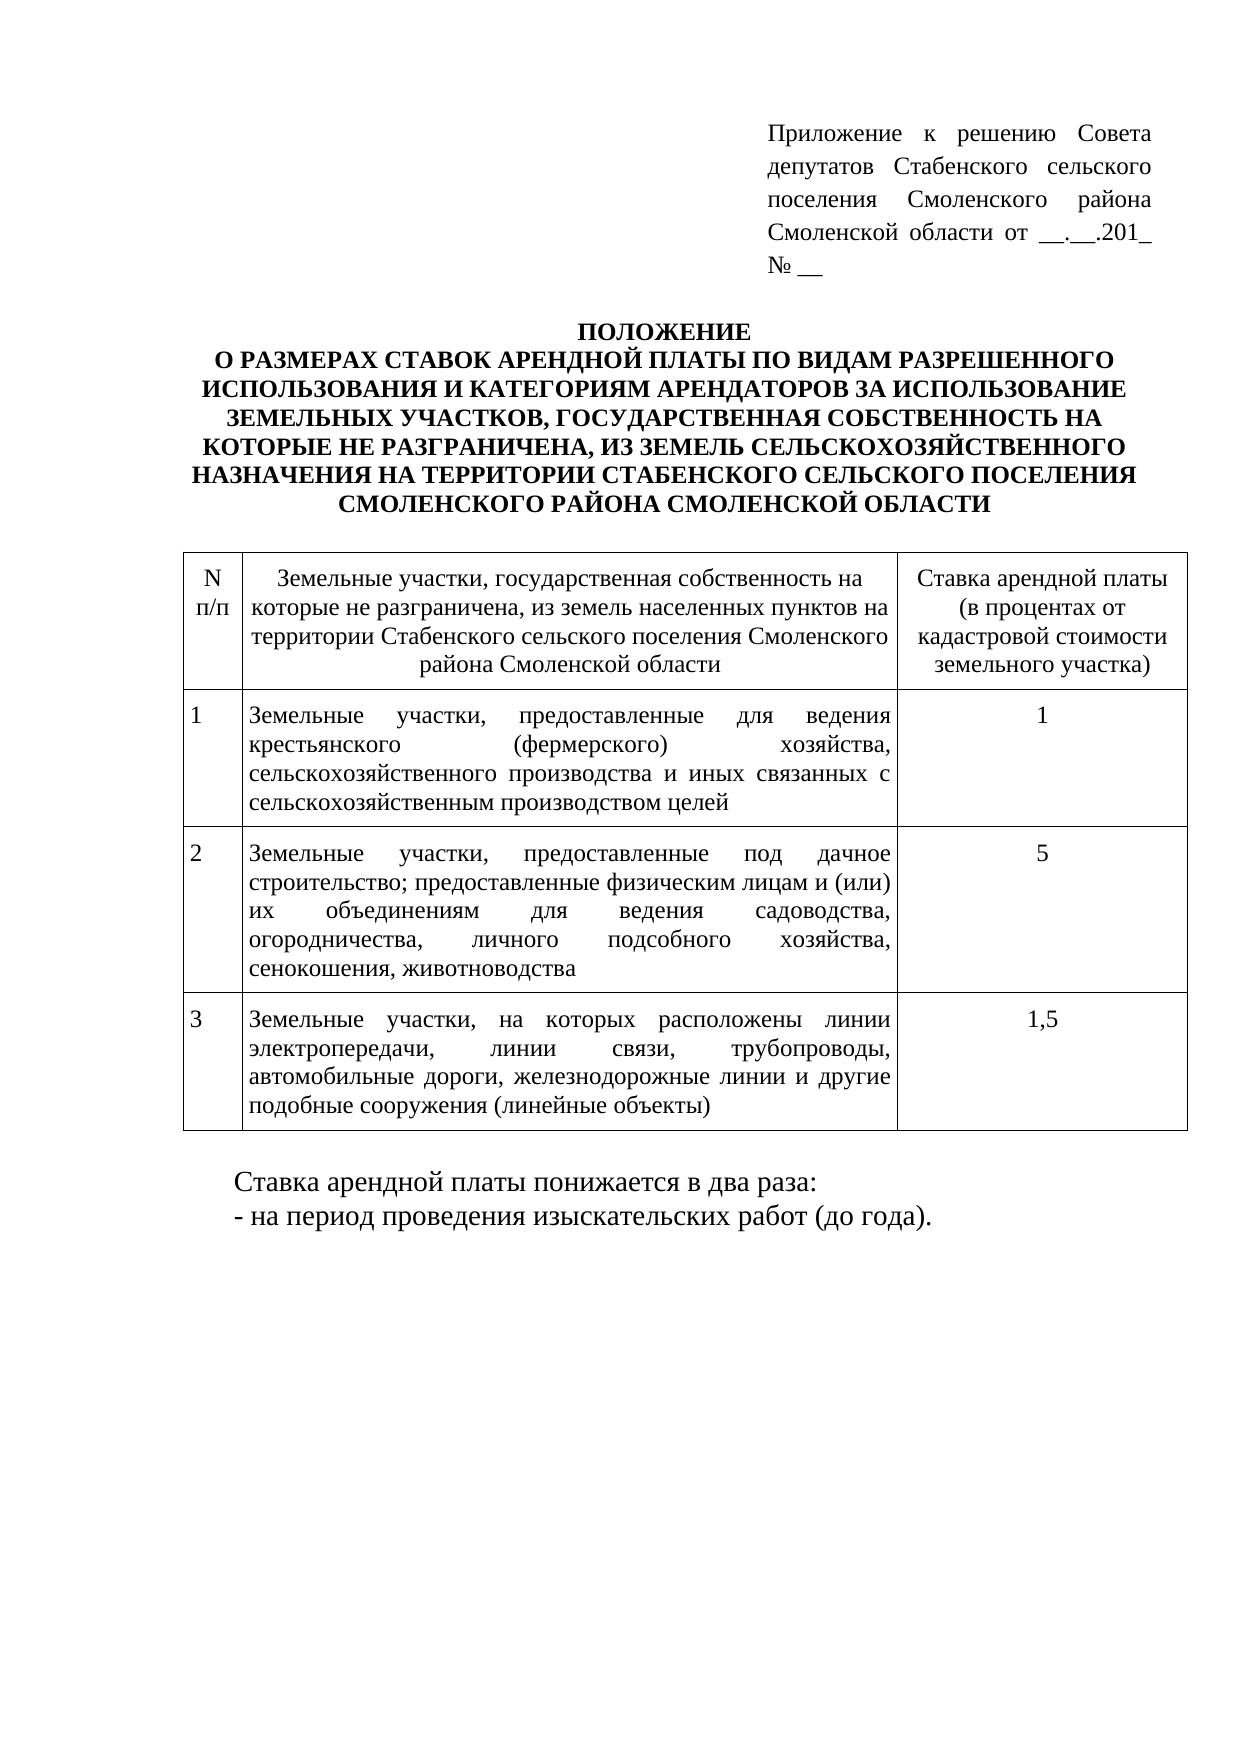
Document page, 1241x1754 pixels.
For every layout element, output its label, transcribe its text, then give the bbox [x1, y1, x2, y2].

table_header N п/п [184, 553, 242, 689]
table_cell 5 [898, 827, 1187, 992]
table_cell Земельные участки, предоставленные под дачное строительство; предоставленные физическим лицам и (или) их объединениям для ведения садоводства, огородничества, личного подсобного хозяйства, сенокошения, животноводства [243, 827, 897, 992]
text - на период проведения изыскательских работ (до года). [177, 1198, 1152, 1231]
table_cell 3 [184, 993, 242, 1129]
table_cell 2 [184, 827, 242, 992]
table_header Земельные участки, государственная собственность на которые не разграничена, из земель населенных пунктов на территории Стабенского сельского поселения Смоленского района Смоленской области [243, 553, 897, 689]
table_cell Земельные участки, на которых расположены линии электропередачи, линии связи, трубопроводы, автомобильные дороги, железнодорожные линии и другие подобные сооружения (линейные объекты) [243, 993, 897, 1129]
table_cell 1,5 [898, 993, 1187, 1129]
text ПОЛОЖЕНИЕ [177, 317, 1152, 346]
table_cell Земельные участки, предоставленные для ведения крестьянского (фермерского) хозяйства, сельскохозяйственного производства и иных связанных с сельскохозяйственным производством целей [243, 690, 897, 826]
text О РАЗМЕРАХ СТАВОК АРЕНДНОЙ ПЛАТЫ ПО ВИДАМ РАЗРЕШЕННОГО ИСПОЛЬЗОВАНИЯ И КАТЕГОРИЯМ АРЕНДАТОРОВ ЗА ИСПОЛЬЗОВАНИЕ ЗЕМЕЛЬНЫХ УЧАСТКОВ, ГОСУДАРСТВЕННАЯ СОБСТВЕННОСТЬ НА КОТОРЫЕ НЕ РАЗГРАНИЧЕНА, ИЗ ЗЕМЕЛЬ СЕЛЬСКОХОЗЯЙСТВЕННОГО НАЗНАЧЕНИЯ НА ТЕРРИТОРИИ СТАБЕНСКОГО СЕЛЬСКОГО ПОСЕЛЕНИЯ СМОЛЕНСКОГО РАЙОНА СМОЛЕНСКОЙ ОБЛАСТИ [177, 346, 1152, 518]
table_cell 1 [898, 690, 1187, 826]
text Ставка арендной платы понижается в два раза: [177, 1164, 1152, 1198]
table_header Ставка арендной платы (в процентах от кадастровой стоимости земельного участка) [898, 553, 1187, 689]
text Приложение к решению Совета депутатов Стабенского сельского поселения Смоленского района Смоленской области от __.__.201_ № __ [767, 118, 1152, 279]
table_cell 1 [184, 690, 242, 826]
